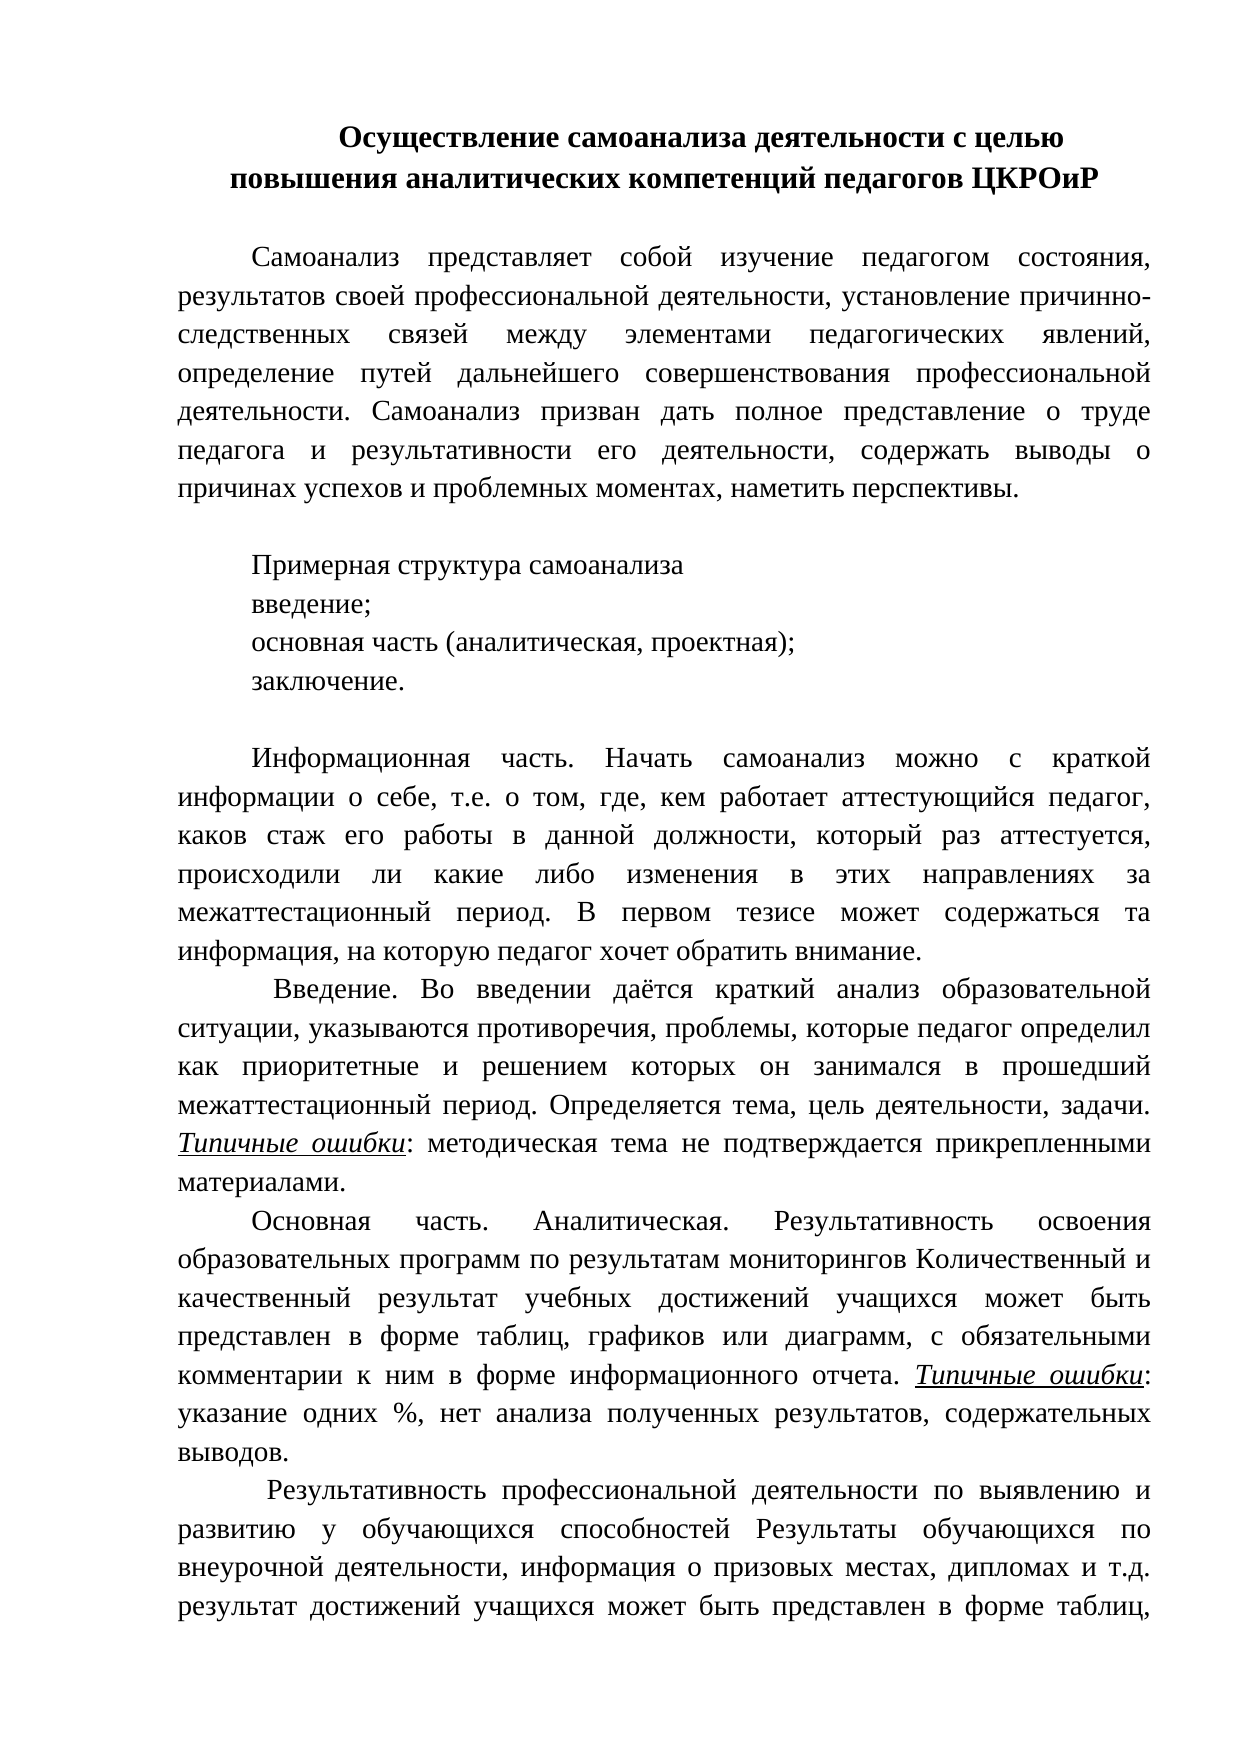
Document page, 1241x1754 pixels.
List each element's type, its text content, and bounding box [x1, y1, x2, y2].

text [177, 1472, 1152, 1622]
text заключение. [177, 663, 1152, 697]
text Осуществление самоанализа деятельности с целью повышения аналитических компетенций педагогов ЦКРОиР [177, 118, 1152, 195]
text введение; [177, 586, 1152, 619]
text Информационная часть. Начать самоанализ можно с краткой информации о себе, т.е. о том, где, кем работает аттестующийся педагог, каков стаж его работы в данной должности, который раз аттестуется, происходили ли какие либо изменения в этих направлениях за межаттестационный период. В первом тезисе может содержаться та информация, на которую педагог хочет обратить внимание. [177, 740, 1152, 966]
text Основная часть. Аналитическая. Результативность освоения образовательных программ по результатам мониторингов Количественный и качественный результат учебных достижений учащихся может быть представлен в форме таблиц, графиков или диаграмм, с обязательными комментарии к ним в форме информационного отчета. Типичные ошибки: указание одних %, нет анализа полученных результатов, содержательных выводов. [177, 1203, 1152, 1467]
text Введение. Во введении даётся краткий анализ образовательной ситуации, указываются противоречия, проблемы, которые педагог определил как приоритетные и решением которых он занимался в прошедший межаттестационный период. Определяется тема, цель деятельности, задачи. Типичные ошибки: методическая тема не подтверждается прикрепленными материалами. [177, 971, 1152, 1198]
text Примерная структура самоанализа [177, 547, 1152, 581]
text основная часть (аналитическая, проектная); [177, 624, 1152, 658]
text Самоанализ представляет собой изучение педагогом состояния, результатов своей профессиональной деятельности, установление причинно-следственных связей между элементами педагогических явлений, определение путей дальнейшего совершенствования профессиональной деятельности. Самоанализ призван дать полное представление о труде педагога и результативности его деятельности, содержать выводы о причинах успехов и проблемных моментах, наметить перспективы. [177, 239, 1152, 504]
